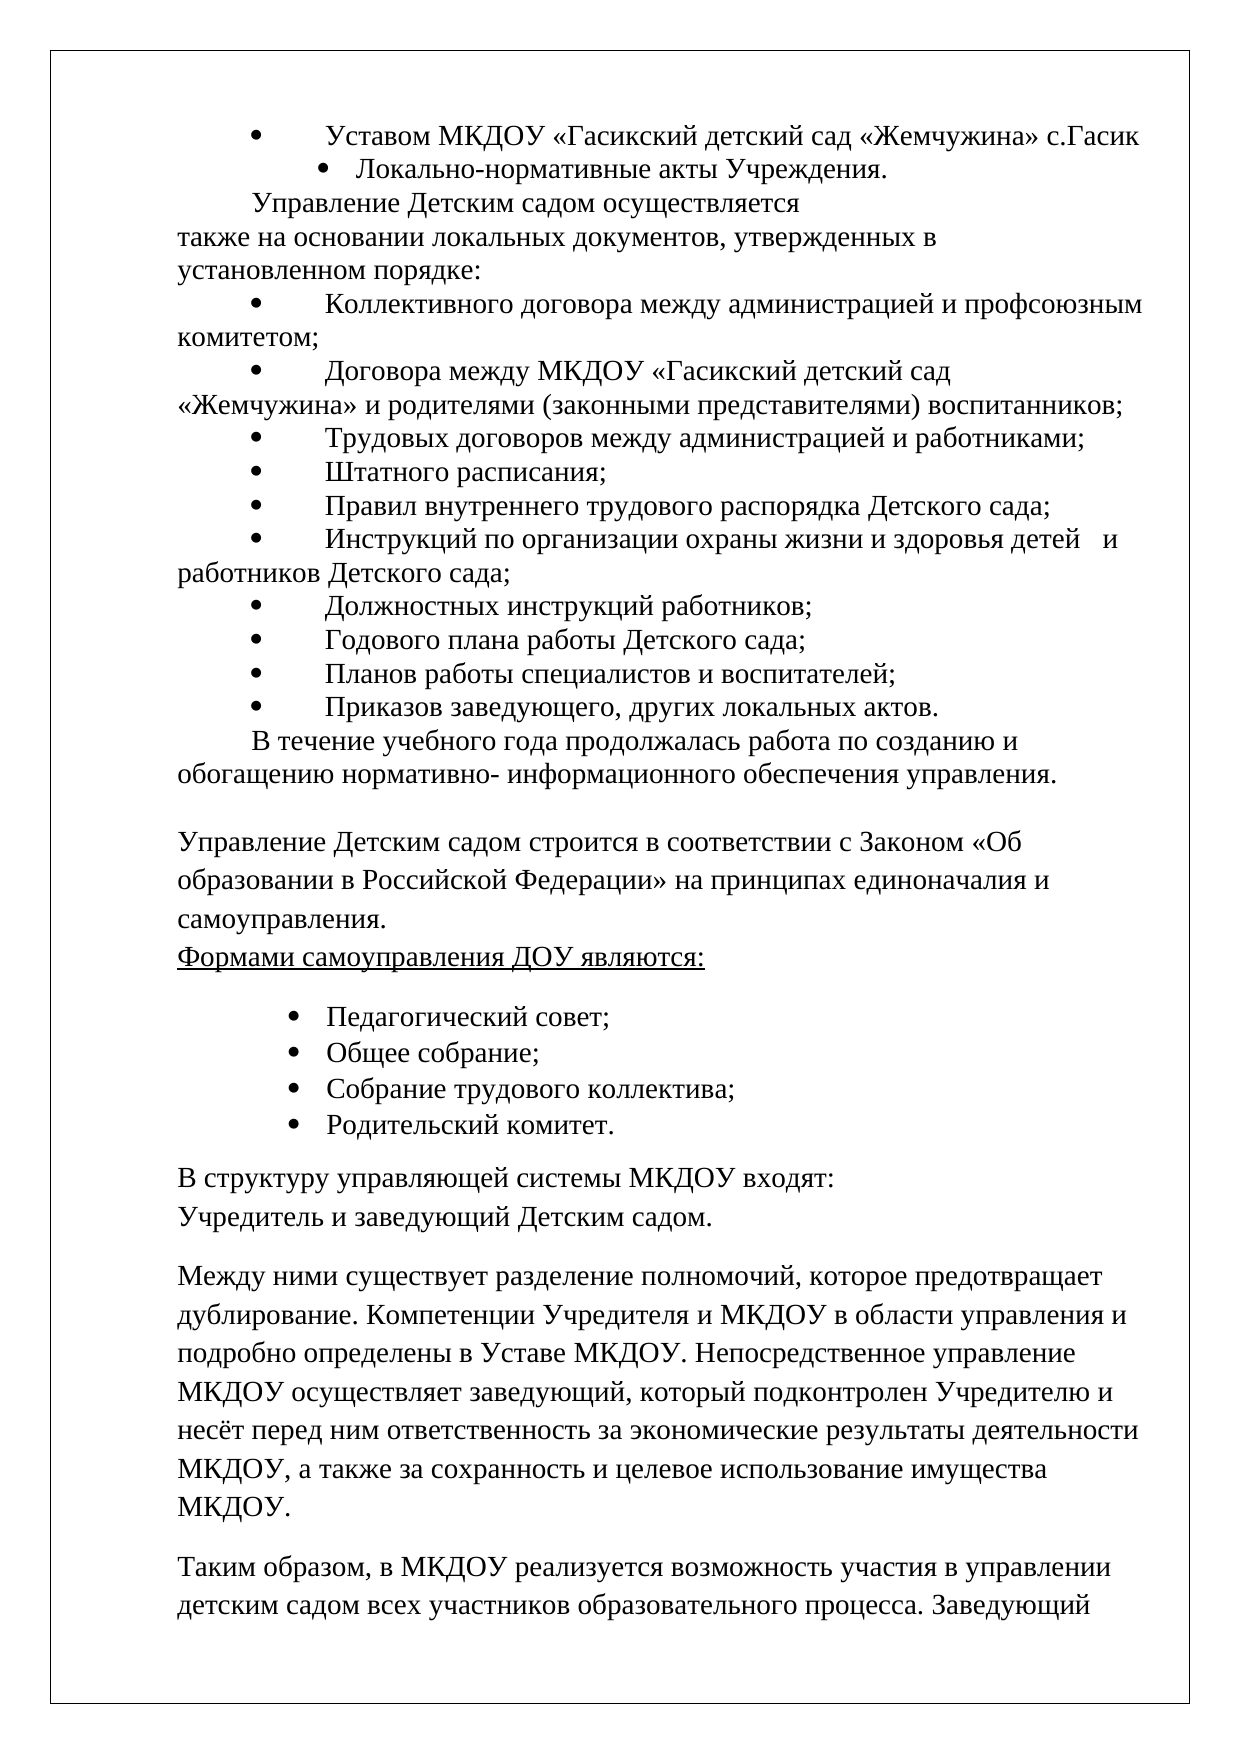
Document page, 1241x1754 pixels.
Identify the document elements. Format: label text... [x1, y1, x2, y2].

text Между ними существует разделение полномочий, которое предотвращает дублирование. Компетенции Учредителя и МКДОУ в области управления и подробно определены в Уставе МКДОУ. Непосредственное управление МКДОУ осуществляет заведующий, который подконтролен Учредителю и несёт перед ним ответственность за экономические результаты деятельности МКДОУ, а также за сохранность и целевое использование имущества МКДОУ. [177, 1258, 1152, 1523]
list Планов работы специалистов и воспитателей; [177, 656, 1152, 689]
list Договора между МКДОУ «Гасикский детский сад «Жемчужина» и родителями (законными представителями) воспитанников; [177, 353, 1152, 420]
list Педагогический совет; [288, 999, 1152, 1032]
text В структуру управляющей системы МКДОУ входят: Учредитель и заведующий Детским садом. [177, 1160, 1152, 1232]
list Общее собрание; [288, 1035, 1152, 1068]
list Локально-нормативные акты Учреждения. [318, 152, 1152, 185]
list Правил внутреннего трудового распорядка Детского сада; [177, 488, 1152, 521]
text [177, 1549, 1152, 1621]
list Родительский комитет. [288, 1107, 1152, 1141]
list Приказов заведующего, других локальных актов. [177, 689, 1152, 723]
text В течение учебного года продолжалась работа по созданию и обогащению нормативно- информационного обеспечения управления. [177, 723, 1152, 790]
list Управление Детским садом осуществляется также на основании локальных документов, утвержденных в установленном порядке: [177, 185, 1152, 286]
list Годового плана работы Детского сада; [177, 622, 1152, 656]
list Собрание трудового коллектива; [288, 1071, 1152, 1105]
list Трудовых договоров между администрацией и работниками; [177, 420, 1152, 454]
list Коллективного договора между администрацией и профсоюзным комитетом; [177, 286, 1152, 353]
text Управление Детским садом строится в соответствии с Законом «Об образовании в Российской Федерации» на принципах единоначалия и самоуправления. Формами самоуправления ДОУ являются: [177, 824, 1152, 973]
list Должностных инструкций работников; [177, 588, 1152, 622]
list Уставом МКДОУ «Гасикский детский сад «Жемчужина» с.Гасик [177, 118, 1152, 152]
list Штатного расписания; [177, 454, 1152, 488]
list Инструкций по организации охраны жизни и здоровья детей и работников Детского сада; [177, 521, 1152, 588]
